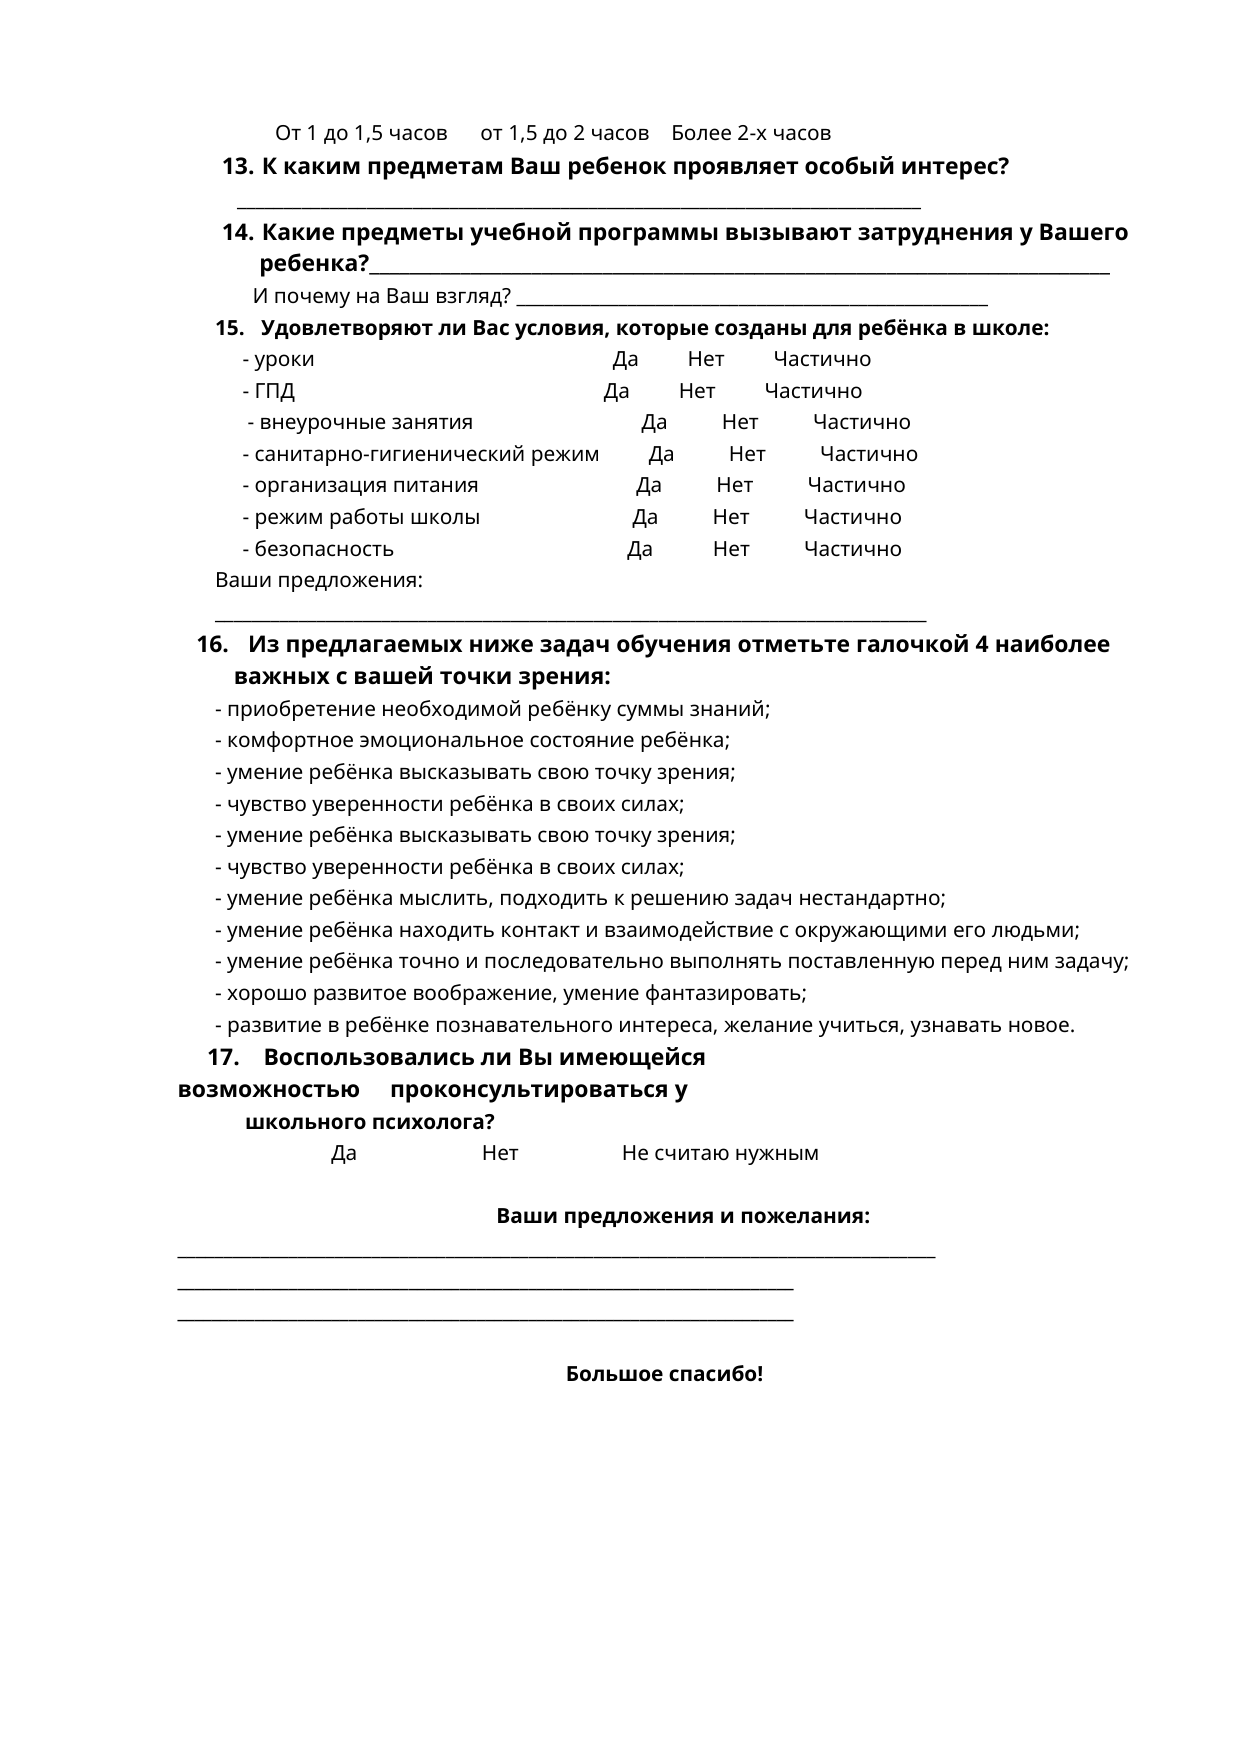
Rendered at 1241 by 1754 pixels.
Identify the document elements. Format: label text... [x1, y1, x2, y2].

text 16. Из предлагаемых ниже задач обучения отметьте галочкой 4 наиболее важных с вашей точки зрения: [196, 628, 1152, 691]
text - ГПД Да Нет Частично [177, 376, 1152, 404]
text Большое спасибо! [177, 1359, 1152, 1388]
text __________________________________________________________________________________ [177, 1233, 1152, 1262]
text - приобретение необходимой ребёнку суммы знаний; [215, 694, 1152, 722]
text - чувство уверенности ребёнка в своих силах; [215, 852, 1152, 880]
text От 1 до 1,5 часов от 1,5 до 2 часов Более 2-х часов [177, 118, 1152, 147]
text - организация питания Да Нет Частично [177, 471, 1152, 499]
text - хорошо развитое воображение, умение фантазировать; [215, 978, 1152, 1007]
text _____________________________________________________________________________ [215, 597, 1152, 625]
text 14. Какие предметы учебной программы вызывают затруднения у Вашего ребенка?_________________________________________________________________________ [222, 216, 1152, 278]
text - развитие в ребёнке познавательного интереса, желание учиться, узнавать новое. [215, 1010, 1152, 1038]
text - безопасность Да Нет Частично [177, 534, 1152, 562]
text - умение ребёнка находить контакт и взаимодействие с окружающими его людьми; [215, 915, 1152, 943]
text 15. Удовлетворяют ли Вас условия, которые созданы для ребёнка в школе: [215, 313, 1152, 341]
text 13. К каким предметам Ваш ребенок проявляет особый интерес? [222, 150, 1152, 181]
text Ваши предложения: [215, 565, 1152, 594]
text - чувство уверенности ребёнка в своих силах; [215, 789, 1152, 817]
text И почему на Ваш взгляд? ___________________________________________________ [252, 281, 1152, 310]
text - комфортное эмоциональное состояние ребёнка; [215, 726, 1152, 754]
text школьного психолога? [177, 1107, 1152, 1135]
text Ваши предложения и пожелания: [215, 1202, 1152, 1230]
text - санитарно-гигиенический режим Да Нет Частично [177, 439, 1152, 467]
text __________________________________________________________________________ [177, 184, 1152, 212]
text - режим работы школы Да Нет Частично [177, 502, 1152, 531]
text - внеурочные занятия Да Нет Частично [215, 407, 1152, 436]
text ________________________________________________________________________ [177, 1265, 1152, 1293]
text - умение ребёнка мыслить, подходить к решению задач нестандартно; [215, 883, 1152, 912]
text 17. Воспользовались ли Вы имеющейся возможностью проконсультироваться у [177, 1041, 1152, 1104]
text ________________________________________________________________________ [177, 1296, 1152, 1325]
text - умение ребёнка высказывать свою точку зрения; [215, 757, 1152, 786]
text - уроки Да Нет Частично [177, 344, 1152, 373]
text - умение ребёнка точно и последовательно выполнять поставленную перед ним задачу; [215, 947, 1152, 975]
text - умение ребёнка высказывать свою точку зрения; [215, 820, 1152, 849]
text Да Нет Не считаю нужным [233, 1138, 1152, 1167]
